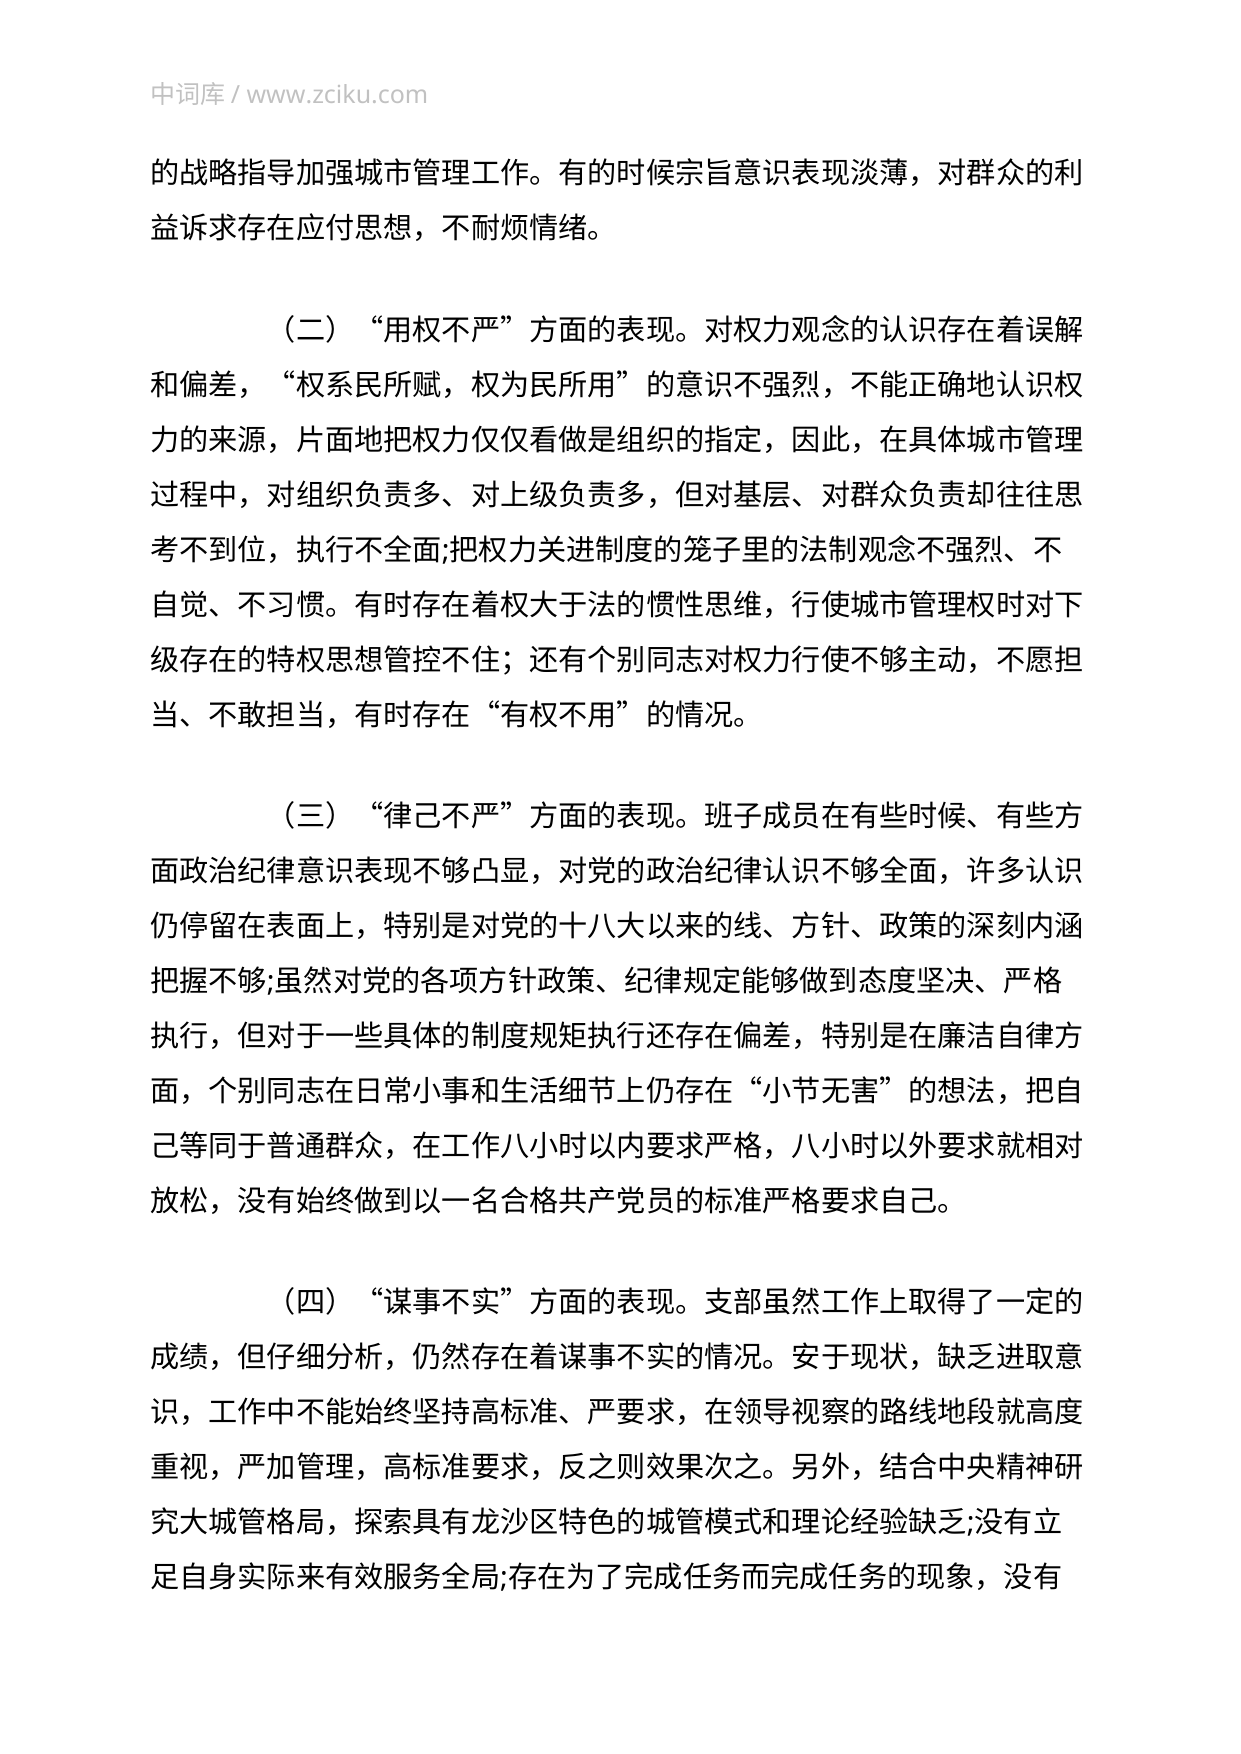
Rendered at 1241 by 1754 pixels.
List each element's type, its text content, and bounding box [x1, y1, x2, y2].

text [150, 150, 1090, 247]
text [150, 1279, 1090, 1596]
text （三）“律己不严”方面的表现。班子成员在有些时候、有些方面政治纪律意识表现不够凸显，对党的政治纪律认识不够全面，许多认识仍停留在表面上，特别是对党的十八大以来的线、方针、政策的深刻内涵把握不够;虽然对党的各项方针政策、纪律规定能够做到态度坚决、严格执行，但对于一些具体的制度规矩执行还存在偏差，特别是在廉洁自律方面，个别同志在日常小事和生活细节上仍存在“小节无害”的想法，把自己等同于普通群众，在工作八小时以内要求严格，八小时以外要求就相对放松，没有始终做到以一名合格共产党员的标准严格要求自己。 [150, 793, 1090, 1219]
text （二）“用权不严”方面的表现。对权力观念的认识存在着误解和偏差，“权系民所赋，权为民所用”的意识不强烈，不能正确地认识权力的来源，片面地把权力仅仅看做是组织的指定，因此，在具体城市管理过程中，对组织负责多、对上级负责多，但对基层、对群众负责却往往思考不到位，执行不全面;把权力关进制度的笼子里的法制观念不强烈、不自觉、不习惯。有时存在着权大于法的惯性思维，行使城市管理权时对下级存在的特权思想管控不住；还有个别同志对权力行使不够主动，不愿担当、不敢担当，有时存在“有权不用”的情况。 [150, 307, 1090, 733]
